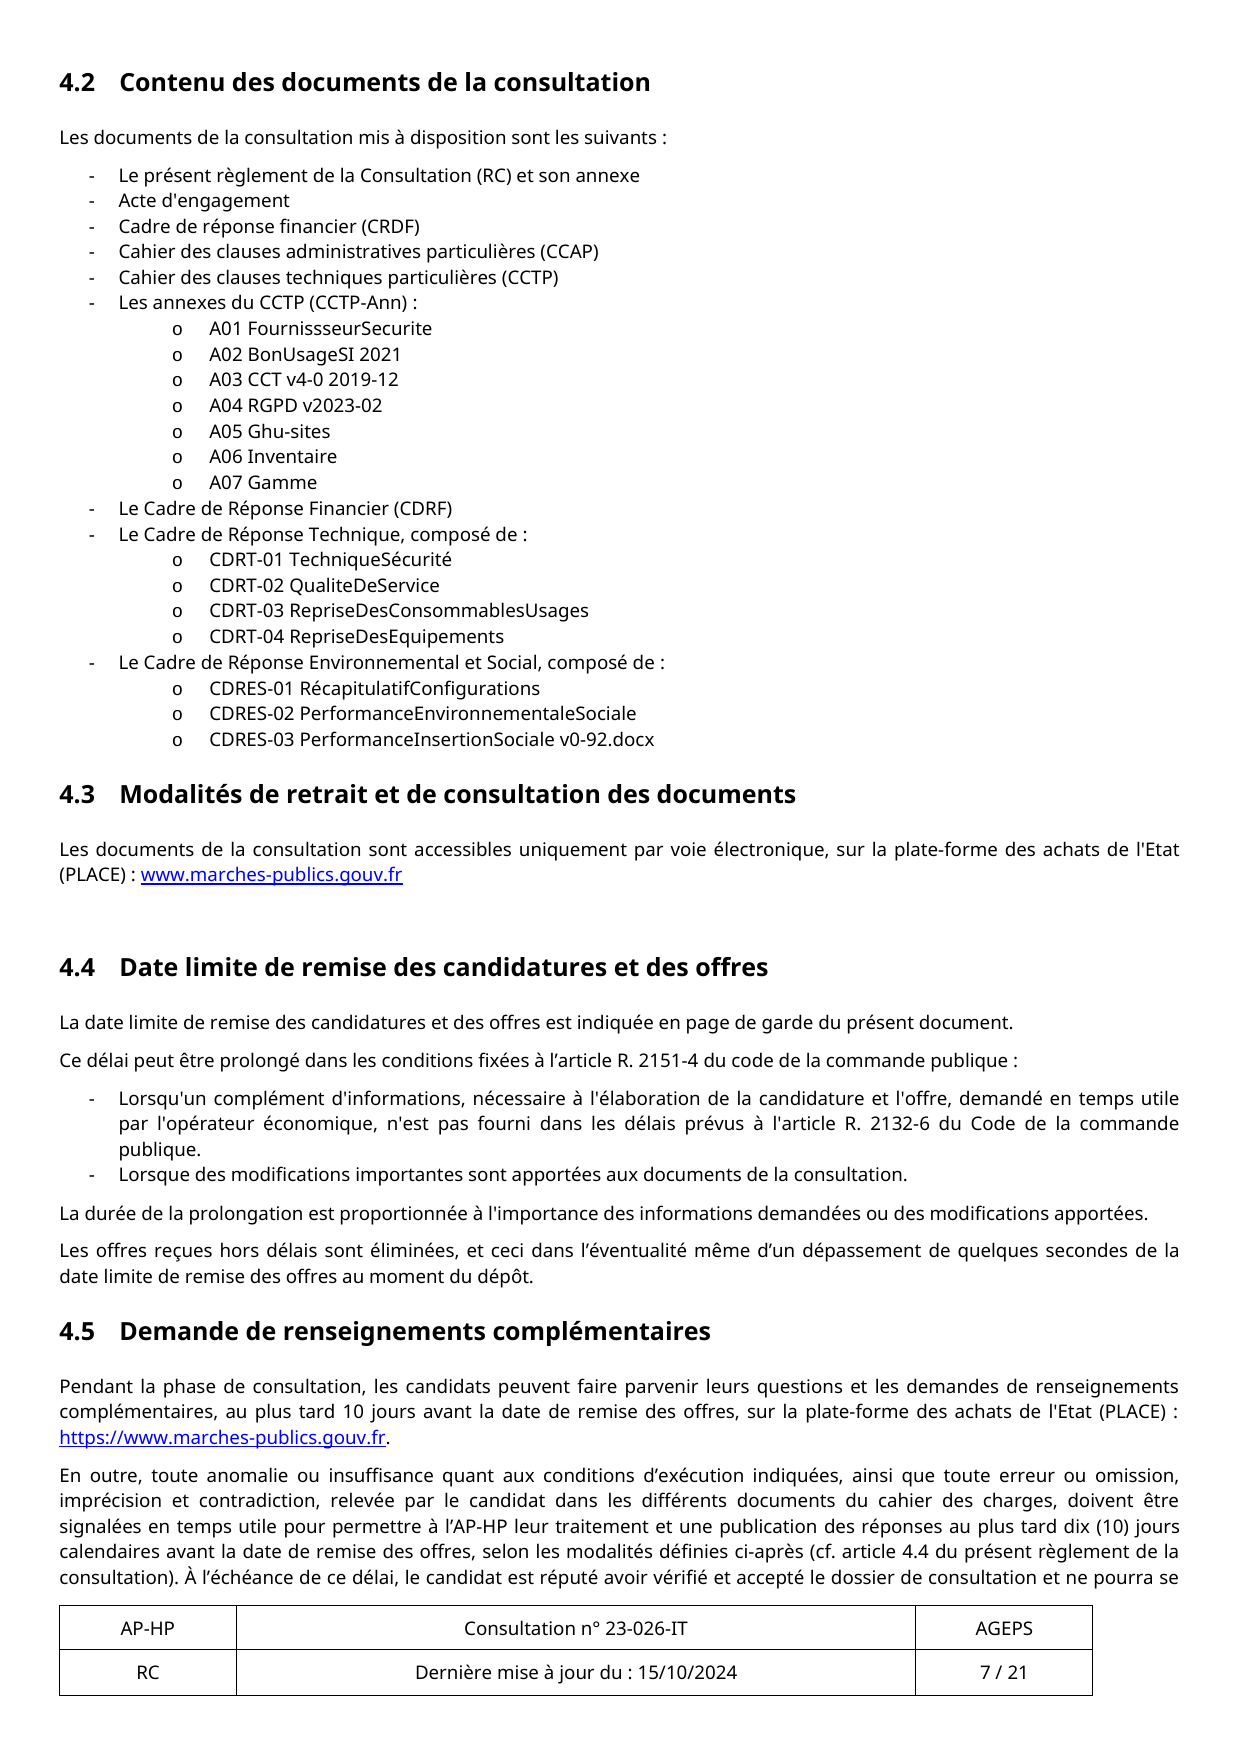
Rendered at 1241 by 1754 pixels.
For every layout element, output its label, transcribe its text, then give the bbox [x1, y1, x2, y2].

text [59, 1462, 1181, 1589]
list Cahier des clauses administratives particulières (CCAP) [89, 239, 1181, 264]
list CDRES-02 PerformanceEnvironnementaleSociale [172, 701, 1181, 726]
list Les annexes du CCTP (CCTP-Ann) : [89, 290, 1181, 315]
list A04 RGPD v2023-02 [172, 392, 1181, 418]
text La date limite de remise des candidatures et des offres est indiquée en page de garde du présent document. [59, 1009, 1181, 1035]
list CDRT-04 RepriseDesEquipements [172, 623, 1181, 649]
list Le Cadre de Réponse Environnemental et Social, composé de : [89, 649, 1181, 675]
text La durée de la prolongation est proportionnée à l'importance des informations demandées ou des modifications apportées. [59, 1200, 1181, 1225]
text Les documents de la consultation sont accessibles uniquement par voie électronique, sur la plate-forme des achats de l'Etat (PLACE) : www.marches-publics.gouv.fr [59, 836, 1181, 887]
list A02 BonUsageSI 2021 [172, 341, 1181, 367]
list CDRT-01 TechniqueSécurité [172, 546, 1181, 572]
list Cadre de réponse financier (CRDF) [89, 213, 1181, 239]
list CDRES-01 RécapitulatifConfigurations [172, 675, 1181, 701]
list Lorsque des modifications importantes sont apportées aux documents de la consultation. [89, 1162, 1181, 1187]
subtitle Modalités de retrait et de consultation des documents [59, 777, 1181, 811]
list A01 FournissseurSecurite [172, 315, 1181, 341]
text Pendant la phase de consultation, les candidats peuvent faire parvenir leurs questions et les demandes de renseignements complémentaires, au plus tard 10 jours avant la date de remise des offres, sur la plate-forme des achats de l'Etat (PLACE) : https://www.marches-publics.gouv.fr. [59, 1373, 1181, 1449]
list A07 Gamme [172, 469, 1181, 495]
list CDRT-03 RepriseDesConsommablesUsages [172, 598, 1181, 623]
list Le Cadre de Réponse Financier (CDRF) [89, 495, 1181, 521]
list Cahier des clauses techniques particulières (CCTP) [89, 264, 1181, 290]
list CDRES-03 PerformanceInsertionSociale v0-92.docx [172, 726, 1181, 752]
list Lorsqu'un complément d'informations, nécessaire à l'élaboration de la candidature et l'offre, demandé en temps utile par l'opérateur économique, n'est pas fourni dans les délais prévus à l'article R. 2132-6 du Code de la commande publique. [89, 1085, 1181, 1162]
list Le présent règlement de la Consultation (RC) et son annexe [89, 162, 1181, 188]
list CDRT-02 QualiteDeService [172, 572, 1181, 598]
subtitle Contenu des documents de la consultation [59, 65, 1181, 99]
list A03 CCT v4-0 2019-12 [172, 367, 1181, 392]
text Les documents de la consultation mis à disposition sont les suivants : [59, 124, 1181, 149]
list Acte d'engagement [89, 188, 1181, 213]
subtitle Demande de renseignements complémentaires [59, 1314, 1181, 1348]
text Les offres reçues hors délais sont éliminées, et ceci dans l’éventualité même d’un dépassement de quelques secondes de la date limite de remise des offres au moment du dépôt. [59, 1238, 1181, 1289]
text Ce délai peut être prolongé dans les conditions fixées à l’article R. 2151-4 du code de la commande publique : [59, 1047, 1181, 1073]
list A06 Inventaire [172, 444, 1181, 469]
list A05 Ghu-sites [172, 418, 1181, 444]
list Le Cadre de Réponse Technique, composé de : [89, 521, 1181, 546]
subtitle Date limite de remise des candidatures et des offres [59, 950, 1181, 984]
